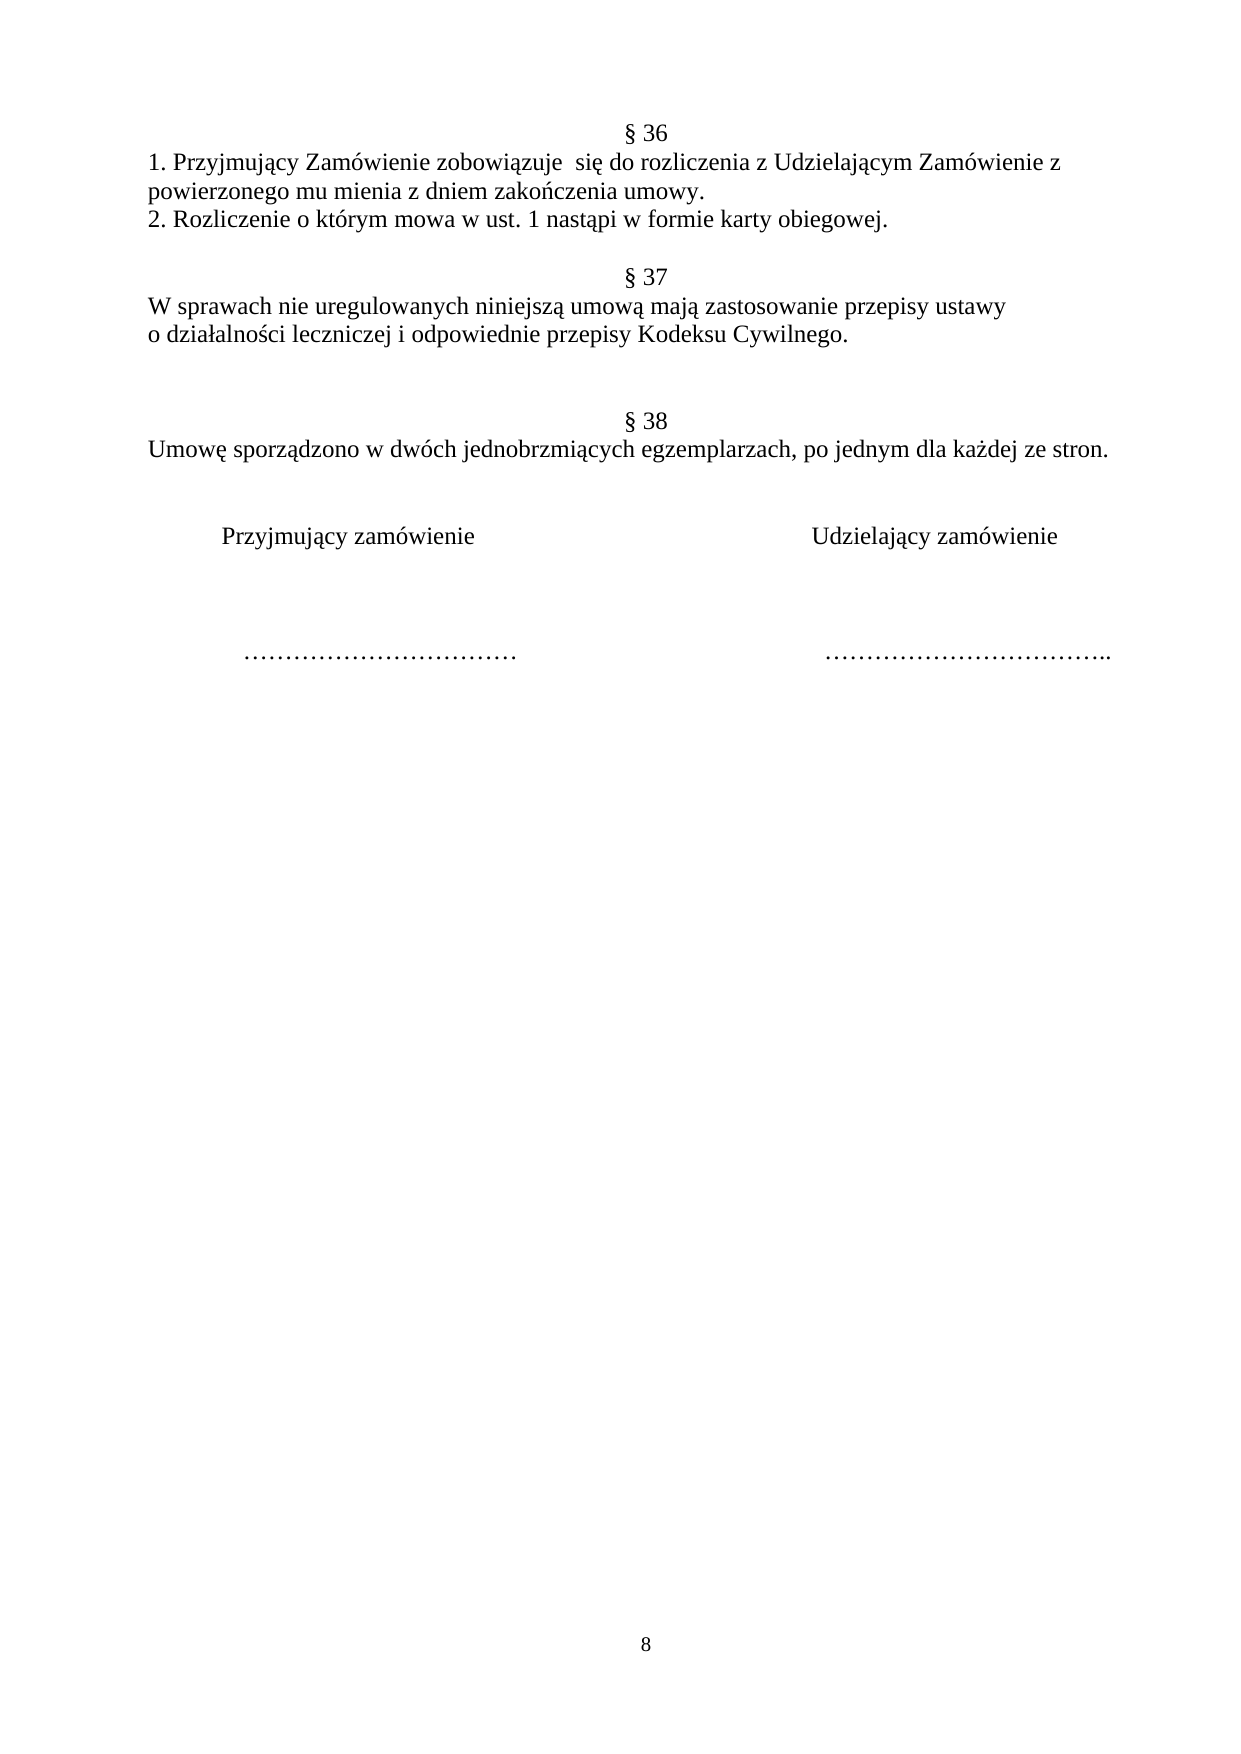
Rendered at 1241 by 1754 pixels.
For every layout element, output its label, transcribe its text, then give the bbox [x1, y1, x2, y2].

text § 38 [148, 406, 1144, 434]
text o działalności leczniczej i odpowiednie przepisy Kodeksu Cywilnego. [148, 319, 1144, 348]
text 1. Przyjmujący Zamówienie zobowiązuje się do rozliczenia z Udzielającym Zamówienie z powierzonego mu mienia z dniem zakończenia umowy. [148, 147, 1144, 204]
text § 37 [148, 262, 1144, 291]
text Umowę sporządzono w dwóch jednobrzmiących egzemplarzach, po jednym dla każdej ze stron. [148, 434, 1144, 463]
text Przyjmujący zamówienie Udzielający zamówienie [148, 521, 1144, 549]
text …………………………… …………………………….. [148, 636, 1144, 664]
text W sprawach nie uregulowanych niniejszą umową mają zastosowanie przepisy ustawy [148, 291, 1144, 319]
text § 36 [148, 118, 1144, 147]
text 2. Rozliczenie o którym mowa w ust. 1 nastąpi w formie karty obiegowej. [148, 204, 1144, 233]
